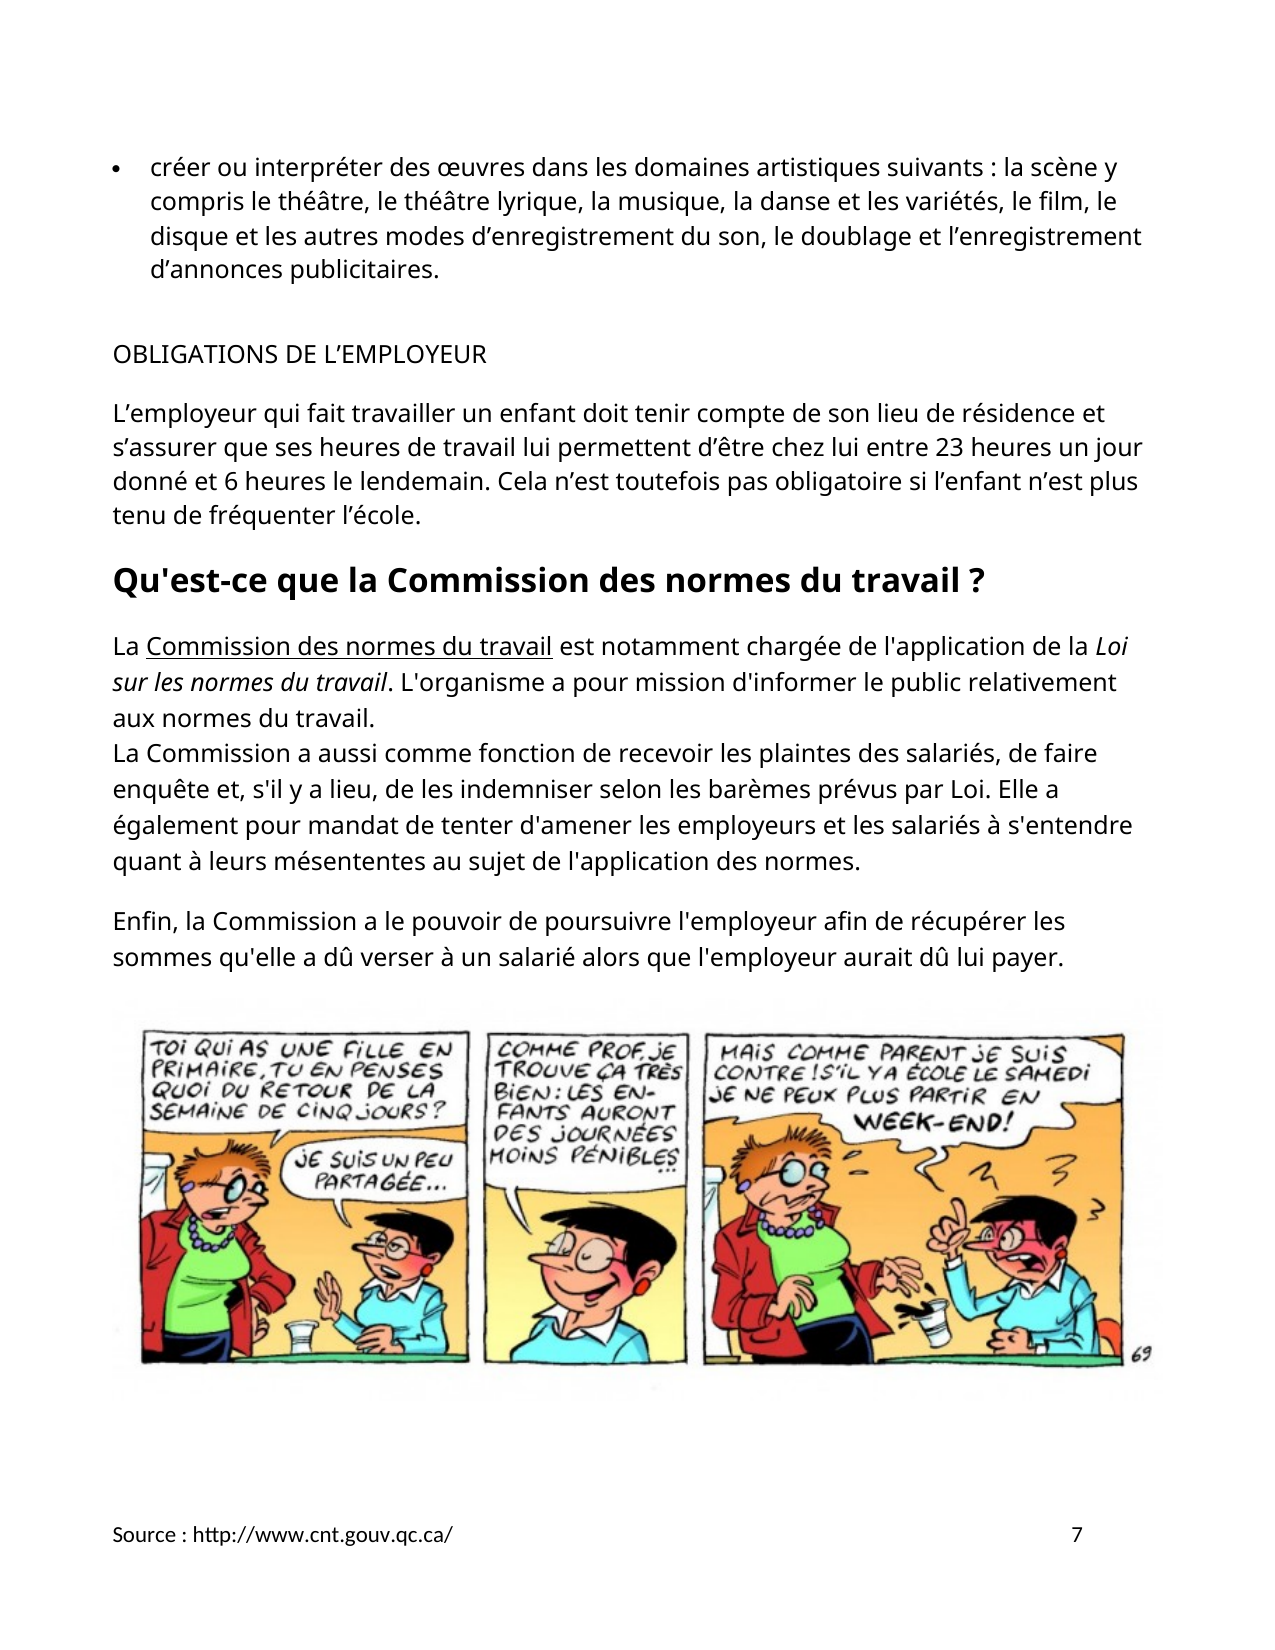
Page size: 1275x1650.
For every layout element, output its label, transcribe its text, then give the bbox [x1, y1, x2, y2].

subtitle Qu'est-ce que la Commission des normes du travail ? [112, 557, 1163, 602]
subtitle OBLIGATIONS DE L’EMPLOYEUR [112, 336, 1163, 370]
list créer ou interpréter des œuvres dans les domaines artistiques suivants : la scène y compris le théâtre, le théâtre lyrique, la musique, la danse et les variétés, le film, le disque et les autres modes d’enregistrement du son, le doublage et l’enregistrement d’annonces publicitaires. [112, 150, 1163, 286]
text La Commission des normes du travail est notamment chargée de l'application de la Loi sur les normes du travail. L'organisme a pour mission d'informer le public relativement aux normes du travail. [112, 627, 1163, 734]
text Enfin, la Commission a le pouvoir de poursuivre l'employeur afin de récupérer les sommes qu'elle a dû verser à un salarié alors que l'employeur aurait dû lui payer. [112, 902, 1163, 974]
text La Commission a aussi comme fonction de recevoir les plaintes des salariés, de faire enquête et, s'il y a lieu, de les indemniser selon les barèmes prévus par Loi. Elle a également pour mandat de tenter d'amener les employeurs et les salariés à s'entendre quant à leurs mésententes au sujet de l'application des normes. [112, 734, 1163, 877]
picture [112, 998, 1163, 1401]
text L’employeur qui fait travailler un enfant doit tenir compte de son lieu de résidence et s’assurer que ses heures de travail lui permettent d’être chez lui entre 23 heures un jour donné et 6 heures le lendemain. Cela n’est toutefois pas obligatoire si l’enfant n’est plus tenu de fréquenter l’école. [112, 395, 1163, 532]
